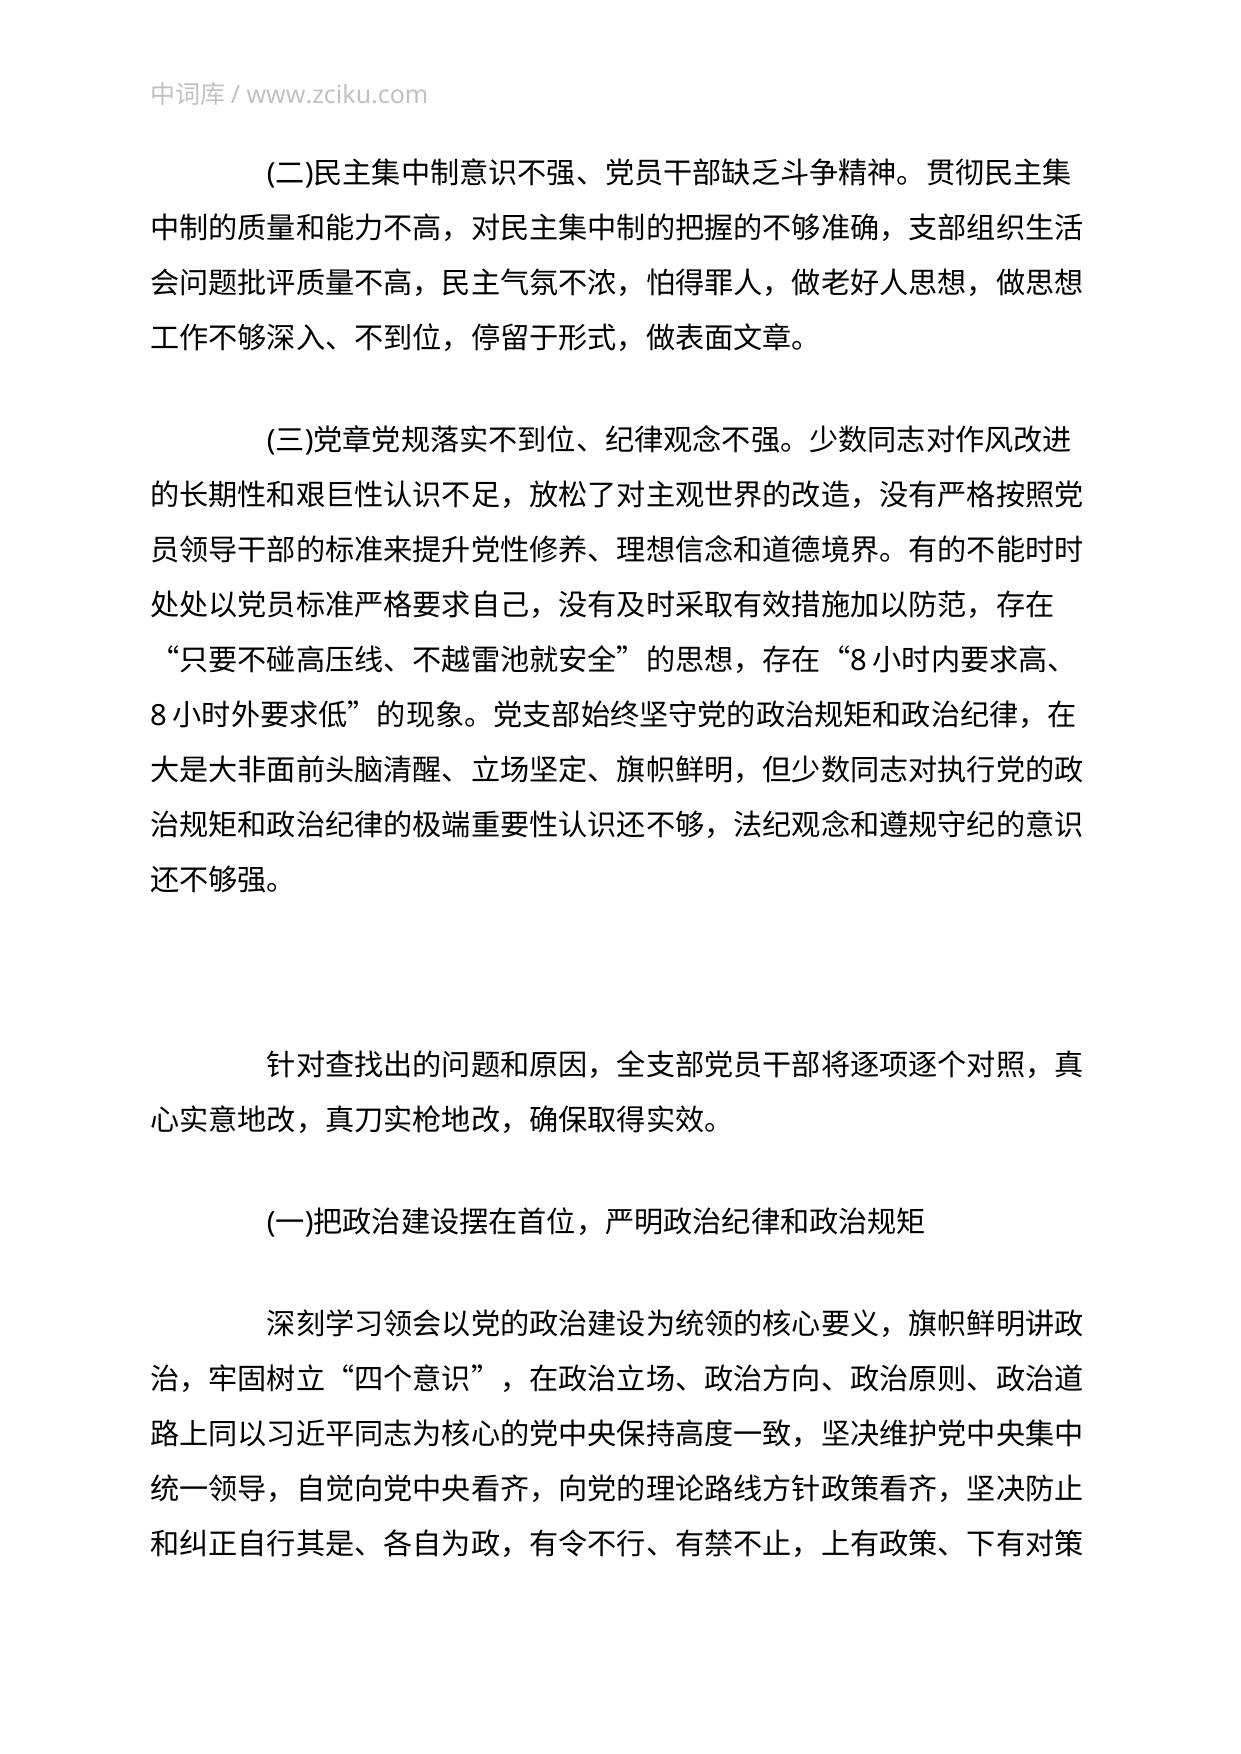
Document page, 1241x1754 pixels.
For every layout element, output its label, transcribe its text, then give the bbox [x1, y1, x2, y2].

text (三)党章党规落实不到位、纪律观念不强。少数同志对作风改进的长期性和艰巨性认识不足，放松了对主观世界的改造，没有严格按照党员领导干部的标准来提升党性修养、理想信念和道德境界。有的不能时时处处以党员标准严格要求自己，没有及时采取有效措施加以防范，存在“只要不碰高压线、不越雷池就安全”的思想，存在“8小时内要求高、8小时外要求低”的现象。党支部始终坚守党的政治规矩和政治纪律，在大是大非面前头脑清醒、立场坚定、旗帜鲜明，但少数同志对执行党的政治规矩和政治纪律的极端重要性认识还不够，法纪观念和遵规守纪的意识还不够强。 [150, 417, 1090, 898]
text (一)把政治建设摆在首位，严明政治纪律和政治规矩 [150, 1199, 1090, 1241]
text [150, 1301, 1090, 1562]
text 针对查找出的问题和原因，全支部党员干部将逐项逐个对照，真心实意地改，真刀实枪地改，确保取得实效。 [150, 1042, 1090, 1139]
text (二)民主集中制意识不强、党员干部缺乏斗争精神。贯彻民主集中制的质量和能力不高，对民主集中制的把握的不够准确，支部组织生活会问题批评质量不高，民主气氛不浓，怕得罪人，做老好人思想，做思想工作不够深入、不到位，停留于形式，做表面文章。 [150, 150, 1090, 357]
